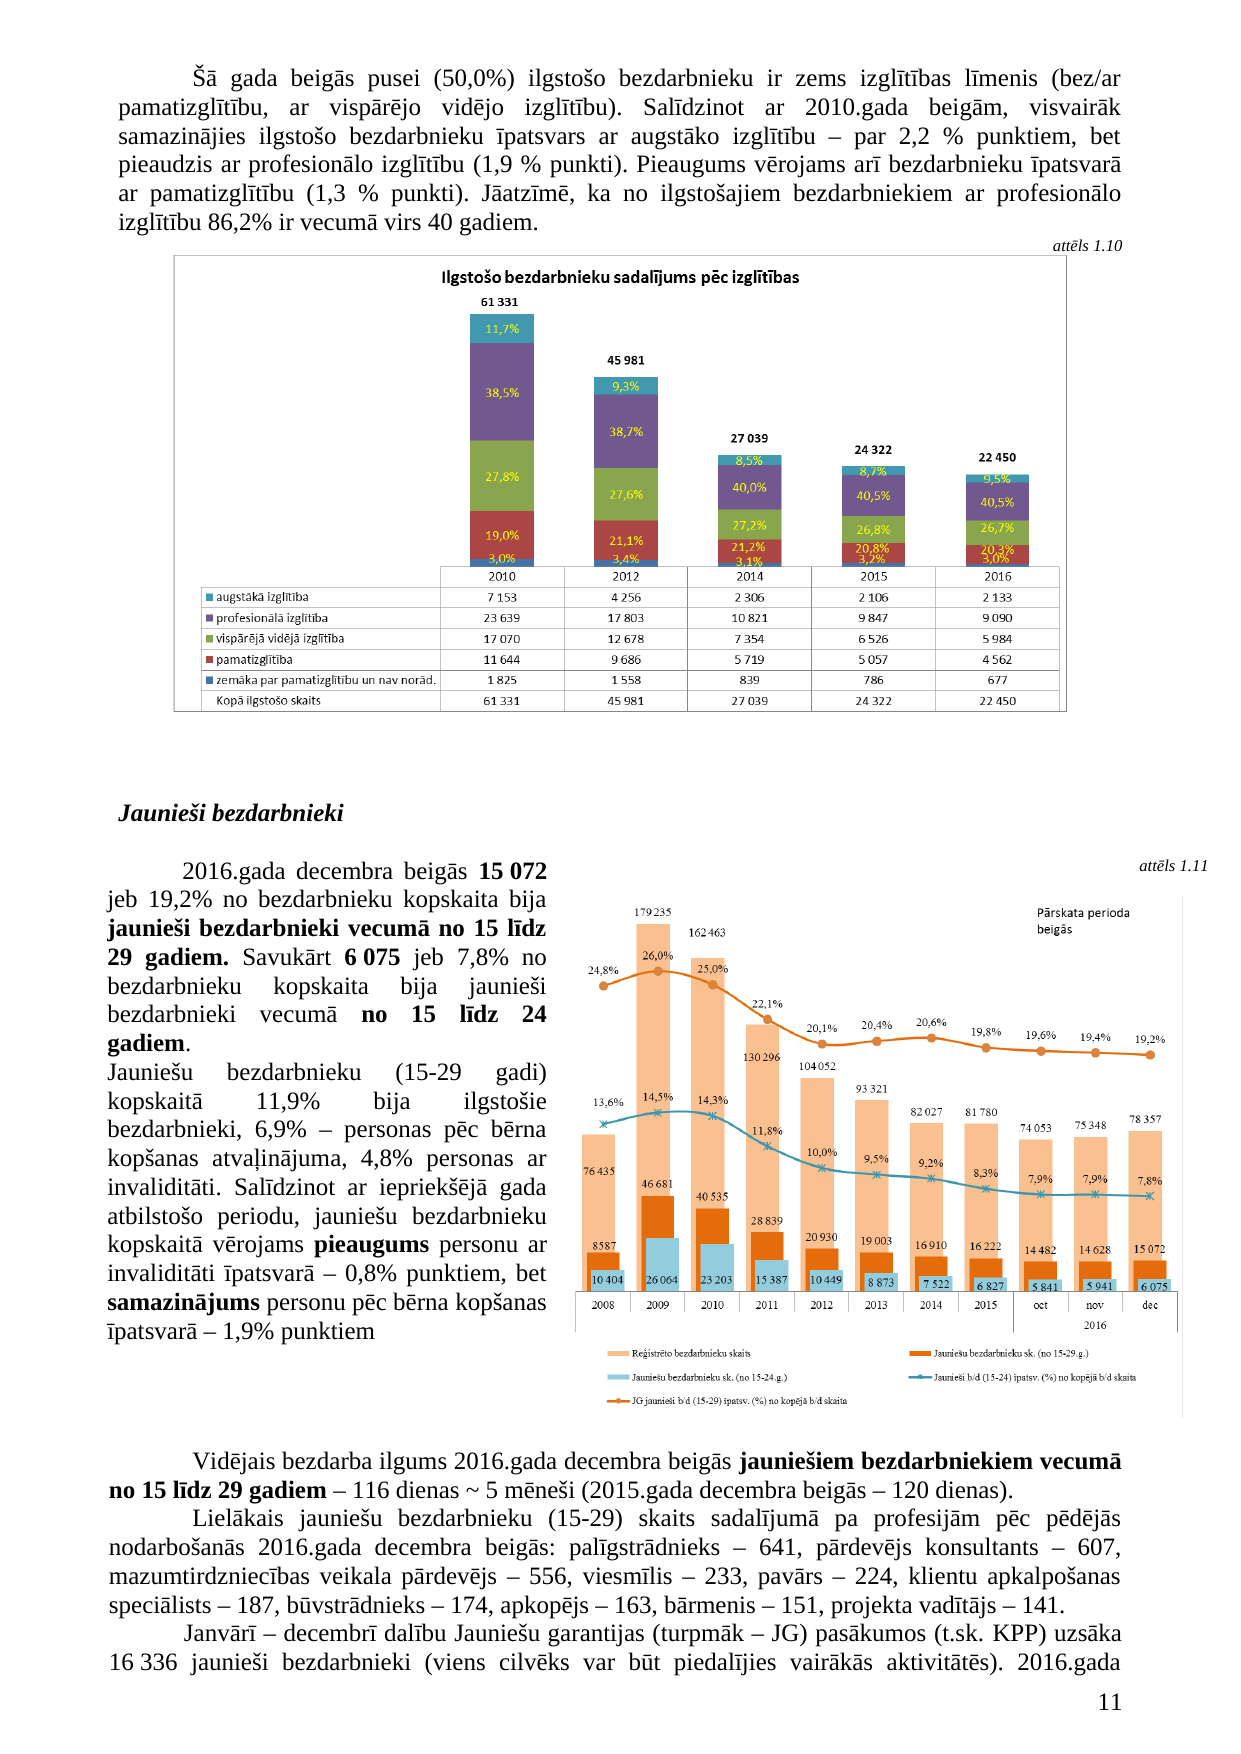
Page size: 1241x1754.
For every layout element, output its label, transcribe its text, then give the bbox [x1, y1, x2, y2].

picture [569, 895, 1183, 1418]
text Jaunieši bezdarbnieki [118, 798, 1122, 827]
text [109, 1618, 1122, 1676]
table_header 2016.gada decembra beigās 15 072 jeb 19,2% no bezdarbnieku kopskaita bija jaunieši bezdarbnieki vecumā no 15 līdz 29 gadiem. Savukārt 6 075 jeb 7,8% no bezdarbnieku kopskaita bija jaunieši bezdarbnieki vecumā no 15 līdz 24 gadiem. Jauniešu bezdarbnieku (15-29 gadi) kopskaitā 11,9% bija ilgstošie bezdarbnieki, 6,9% – personas pēc bērna kopšanas atvaļinājuma, 4,8% personas ar invaliditāti. Salīdzinot ar iepriekšējā gada atbilstošo periodu, jauniešu bezdarbnieku kopskaitā vērojams pieaugums personu ar invaliditāti īpatsvarā – 0,8% punktiem, bet samazinājums personu pēc bērna kopšanas īpatsvarā – 1,9% punktiem [96, 827, 558, 1417]
text Lielākais jauniešu bezdarbnieku (15-29) skaits sadalījumā pa profesijām pēc pēdējās nodarbošanās 2016.gada decembra beigās: palīgstrādnieks – 641, pārdevējs konsultants – 607, mazumtirdzniecības veikala pārdevējs – 556, viesmīlis – 233, pavārs – 224, klientu apkalpošanas speciālists – 187, būvstrādnieks – 174, apkopējs – 163, bārmenis – 151, projekta vadītājs – 141. [109, 1503, 1122, 1618]
text Vidējais bezdarba ilgums 2016.gada decembra beigās jauniešiem bezdarbniekiem vecumā no 15 līdz 29 gadiem – 116 dienas ~ 5 mēneši (2015.gada decembra beigās – 120 dienas). [109, 1446, 1122, 1503]
text Šā gada beigās pusei (50,0%) ilgstošo bezdarbnieku ir zems izglītības līmenis (bez/ar pamatizglītību, ar vispārējo vidējo izglītību). Salīdzinot ar 2010.gada beigām, visvairāk samazinājies ilgstošo bezdarbnieku īpatsvars ar augstāko izglītību – par 2,2 % punktiem, bet pieaudzis ar profesionālo izglītību (1,9 % punkti). Pieaugums vērojams arī bezdarbnieku īpatsvarā ar pamatizglītību (1,3 % punkti). Jāatzīmē, ka no ilgstošajiem bezdarbniekiem ar profesionālo izglītību 86,2% ir vecumā virs 40 gadiem. [118, 63, 1122, 236]
picture [173, 255, 1067, 712]
